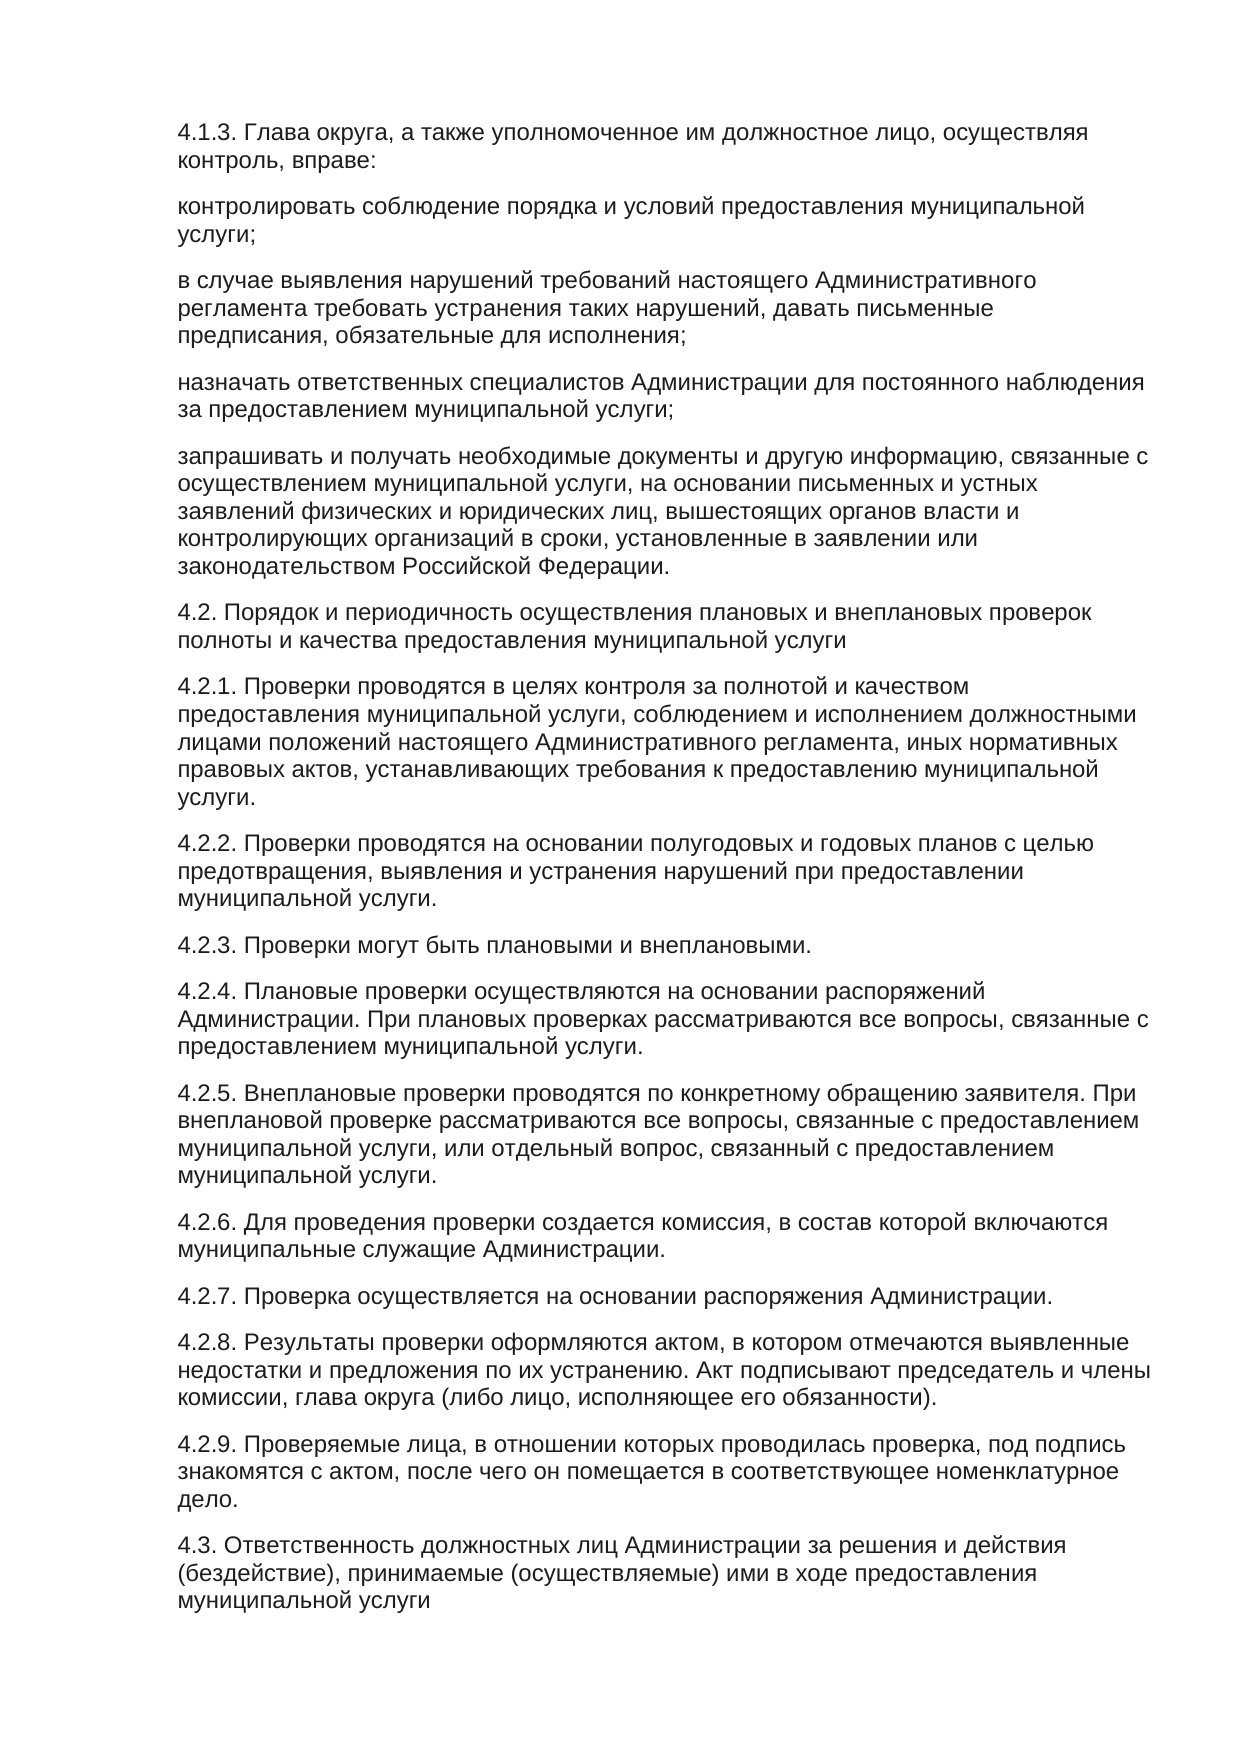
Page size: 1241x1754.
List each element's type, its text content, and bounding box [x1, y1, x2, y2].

text 4.1.3. Глава округа, а также уполномоченное им должностное лицо, осуществляя контроль, вправе: [177, 118, 1152, 173]
text 4.2.7. Проверка осуществляется на основании распоряжения Администрации. [177, 1282, 1152, 1309]
text запрашивать и получать необходимые документы и другую информацию, связанные с осуществлением муниципальной услуги, на основании письменных и устных заявлений физических и юридических лиц, вышестоящих органов власти и контролирующих организаций в сроки, установленные в заявлении или законодательством Российской Федерации. [177, 442, 1152, 579]
text 4.2. Порядок и периодичность осуществления плановых и внеплановых проверок полноты и качества предоставления муниципальной услуги [177, 598, 1152, 653]
text 4.2.6. Для проведения проверки создается комиссия, в состав которой включаются муниципальные служащие Администрации. [177, 1208, 1152, 1263]
text 4.2.8. Результаты проверки оформляются актом, в котором отмечаются выявленные недостатки и предложения по их устранению. Акт подписывают председатель и члены комиссии, глава округа (либо лицо, исполняющее его обязанности). [177, 1328, 1152, 1411]
text 4.2.9. Проверяемые лица, в отношении которых проводилась проверка, под подпись знакомятся с актом, после чего он помещается в соответствующее номенклатурное дело. [177, 1429, 1152, 1512]
text 4.3. Ответственность должностных лиц Администрации за решения и действия (бездействие), принимаемые (осуществляемые) ими в ходе предоставления муниципальной услуги [177, 1531, 1152, 1614]
text 4.2.1. Проверки проводятся в целях контроля за полнотой и качеством предоставления муниципальной услуги, соблюдением и исполнением должностными лицами положений настоящего Административного регламента, иных нормативных правовых актов, устанавливающих требования к предоставлению муниципальной услуги. [177, 672, 1152, 810]
text 4.2.5. Внеплановые проверки проводятся по конкретному обращению заявителя. При внеплановой проверке рассматриваются все вопросы, связанные с предоставлением муниципальной услуги, или отдельный вопрос, связанный с предоставлением муниципальной услуги. [177, 1078, 1152, 1189]
text 4.2.2. Проверки проводятся на основании полугодовых и годовых планов с целью предотвращения, выявления и устранения нарушений при предоставлении муниципальной услуги. [177, 829, 1152, 912]
text в случае выявления нарушений требований настоящего Административного регламента требовать устранения таких нарушений, давать письменные предписания, обязательные для исполнения; [177, 266, 1152, 349]
text контролировать соблюдение порядка и условий предоставления муниципальной услуги; [177, 192, 1152, 247]
text назначать ответственных специалистов Администрации для постоянного наблюдения за предоставлением муниципальной услуги; [177, 368, 1152, 423]
text 4.2.4. Плановые проверки осуществляются на основании распоряжений Администрации. При плановых проверках рассматриваются все вопросы, связанные с предоставлением муниципальной услуги. [177, 977, 1152, 1060]
text 4.2.3. Проверки могут быть плановыми и внеплановыми. [177, 931, 1152, 958]
